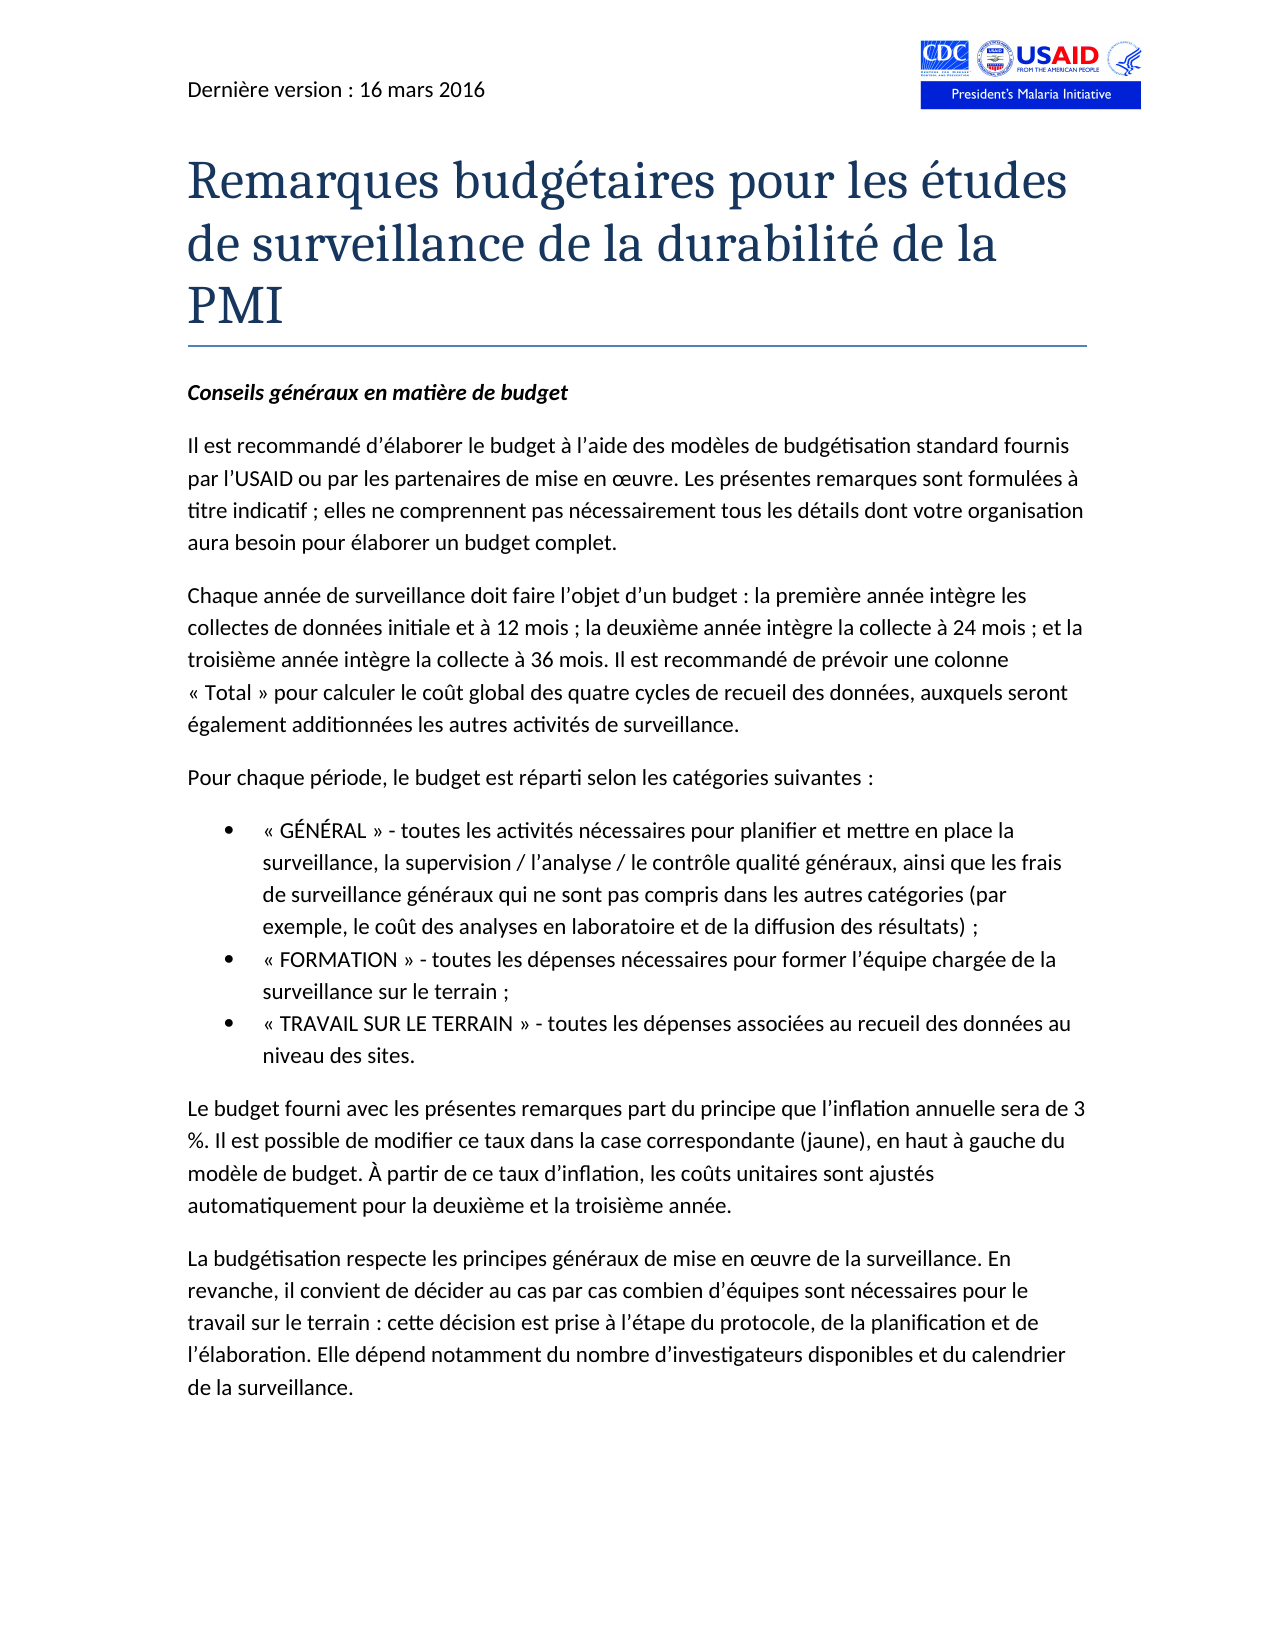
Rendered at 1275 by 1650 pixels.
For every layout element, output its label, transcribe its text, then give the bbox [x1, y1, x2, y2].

list « TRAVAIL SUR LE TERRAIN » - toutes les dépenses associées au recueil des données au niveau des sites. [225, 1009, 1087, 1069]
list « FORMATION » - toutes les dépenses nécessaires pour former l’équipe chargée de la surveillance sur le terrain ; [225, 945, 1087, 1005]
picture [918, 37, 1144, 112]
text Il est recommandé d’élaborer le budget à l’aide des modèles de budgétisation standard fournis par l’USAID ou par les partenaires de mise en œuvre. Les présentes remarques sont formulées à titre indicatif ; elles ne comprennent pas nécessairement tous les détails dont votre organisation aura besoin pour élaborer un budget complet. [187, 432, 1087, 556]
text La budgétisation respecte les principes généraux de mise en œuvre de la surveillance. En revanche, il convient de décider au cas par cas combien d’équipes sont nécessaires pour le travail sur le terrain : cette décision est prise à l’étape du protocole, de la planification et de l’élaboration. Elle dépend notamment du nombre d’investigateurs disponibles et du calendrier de la surveillance. [187, 1244, 1087, 1401]
text Conseils généraux en matière de budget [187, 378, 1087, 407]
text Le budget fourni avec les présentes remarques part du principe que l’inflation annuelle sera de 3 %. Il est possible de modifier ce taux dans la case correspondante (jaune), en haut à gauche du modèle de budget. À partir de ce taux d’inflation, les coûts unitaires sont ajustés automatiquement pour la deuxième et la troisième année. [187, 1094, 1087, 1219]
title Remarques budgétaires pour les études de surveillance de la durabilité de la PMI [187, 150, 1087, 347]
text Chaque année de surveillance doit faire l’objet d’un budget : la première année intègre les collectes de données initiale et à 12 mois ; la deuxième année intègre la collecte à 24 mois ; et la troisième année intègre la collecte à 36 mois. Il est recommandé de prévoir une colonne « Total » pour calculer le coût global des quatre cycles de recueil des données, auxquels seront également additionnées les autres activités de surveillance. [187, 581, 1087, 738]
list « GÉNÉRAL » - toutes les activités nécessaires pour planifier et mettre en place la surveillance, la supervision / l’analyse / le contrôle qualité généraux, ainsi que les frais de surveillance généraux qui ne sont pas compris dans les autres catégories (par exemple, le coût des analyses en laboratoire et de la diffusion des résultats) ; [225, 816, 1087, 941]
text Pour chaque période, le budget est réparti selon les catégories suivantes : [187, 763, 1087, 791]
